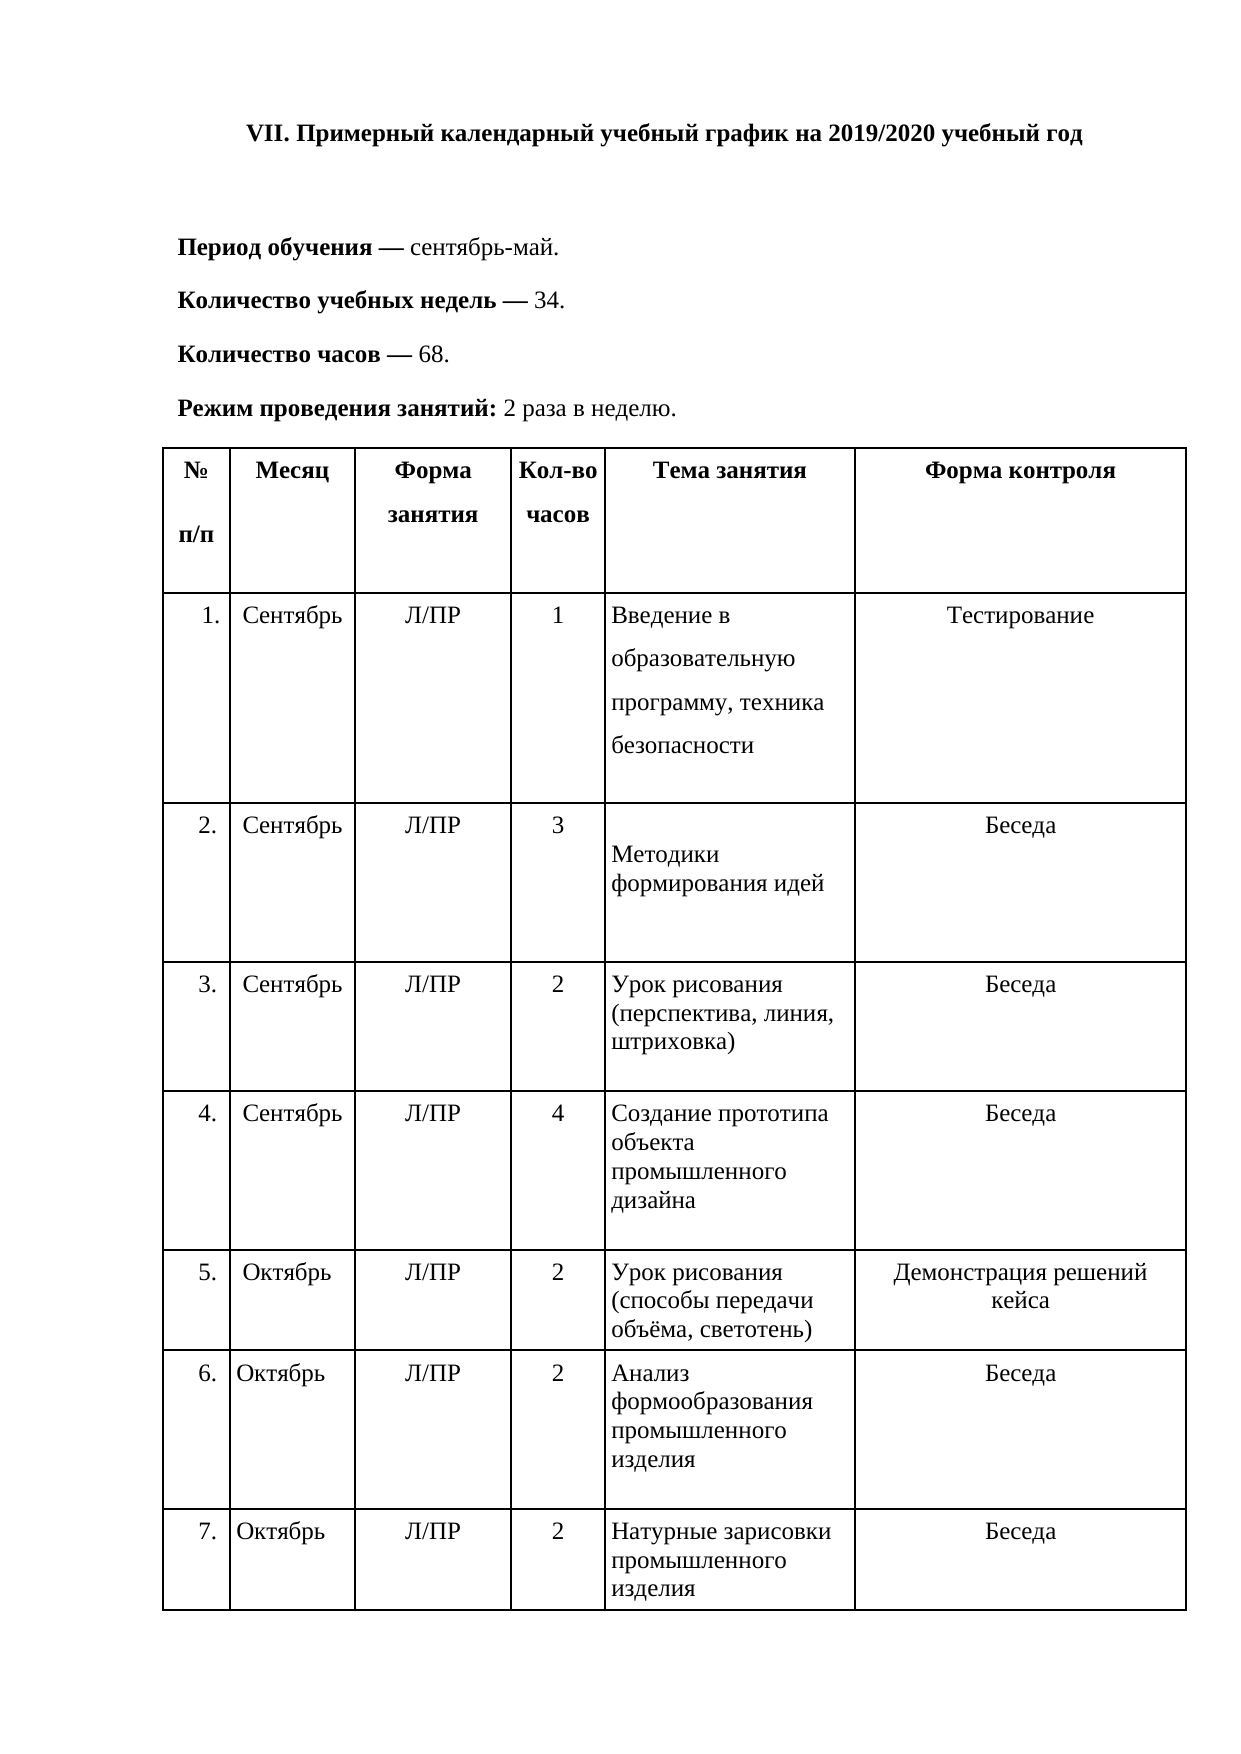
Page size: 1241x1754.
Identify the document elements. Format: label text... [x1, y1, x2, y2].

text VII. Примерный календарный учебный график на 2019/2020 учебный год [296, 118, 1152, 147]
table_header Форма занятия [356, 449, 510, 592]
table_cell Беседа [856, 1510, 1185, 1608]
table_cell Л/ПР [356, 1251, 510, 1349]
text Количество часов — 68. [177, 339, 1152, 368]
table_cell Л/ПР [356, 1510, 510, 1608]
table_cell 6. [164, 1351, 229, 1508]
table_cell Октябрь [231, 1351, 354, 1508]
table_cell 2 [512, 963, 604, 1090]
table_cell 3 [512, 804, 604, 961]
table_cell Тестирование [856, 594, 1185, 802]
table_cell Методики формирования идей [606, 804, 854, 961]
table_cell Л/ПР [356, 1351, 510, 1508]
table_cell Л/ПР [356, 1092, 510, 1248]
table_cell 4. [164, 1092, 229, 1248]
table_header № п/п [164, 449, 229, 592]
text Режим проведения занятий: 2 раза в неделю. [177, 393, 1152, 422]
table_cell Сентябрь [231, 963, 354, 1090]
table_cell Урок рисования (способы передачи объёма, светотень) [606, 1251, 854, 1349]
table_cell Л/ПР [356, 804, 510, 961]
table_cell 2 [512, 1251, 604, 1349]
table_cell Введение в образовательную программу, техника безопасности [606, 594, 854, 802]
table_cell 2 [512, 1510, 604, 1608]
table_header Тема занятия [606, 449, 854, 592]
table_header Месяц [231, 449, 354, 592]
text Период обучения — сентябрь-май. [177, 232, 1152, 261]
text Количество учебных недель — 34. [177, 286, 1152, 314]
table_cell Беседа [856, 804, 1185, 961]
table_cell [606, 1510, 854, 1608]
table_header Кол-во часов [512, 449, 604, 592]
table_cell Сентябрь [231, 594, 354, 802]
table_cell Создание прототипа объекта промышленного дизайна [606, 1092, 854, 1248]
table_cell 7. [164, 1510, 229, 1608]
table_cell 1. [164, 594, 229, 802]
table_cell Октябрь [231, 1251, 354, 1349]
table_cell Сентябрь [231, 804, 354, 961]
table_cell 5. [164, 1251, 229, 1349]
table_cell Беседа [856, 1351, 1185, 1508]
table_cell 4 [512, 1092, 604, 1248]
table_cell 2 [512, 1351, 604, 1508]
table_cell Л/ПР [356, 963, 510, 1090]
table_cell Урок рисования (перспектива, линия, штриховка) [606, 963, 854, 1090]
table_cell Октябрь [231, 1510, 354, 1608]
table_cell Беседа [856, 963, 1185, 1090]
table_cell Демонстрация решений кейса [856, 1251, 1185, 1349]
table_cell Анализ формообразования промышленного изделия [606, 1351, 854, 1508]
table_cell 1 [512, 594, 604, 802]
table_header Форма контроля [856, 449, 1185, 592]
table_cell Л/ПР [356, 594, 510, 802]
table_cell 3. [164, 963, 229, 1090]
table_cell Беседа [856, 1092, 1185, 1248]
table_cell 2. [164, 804, 229, 961]
table_cell Сентябрь [231, 1092, 354, 1248]
